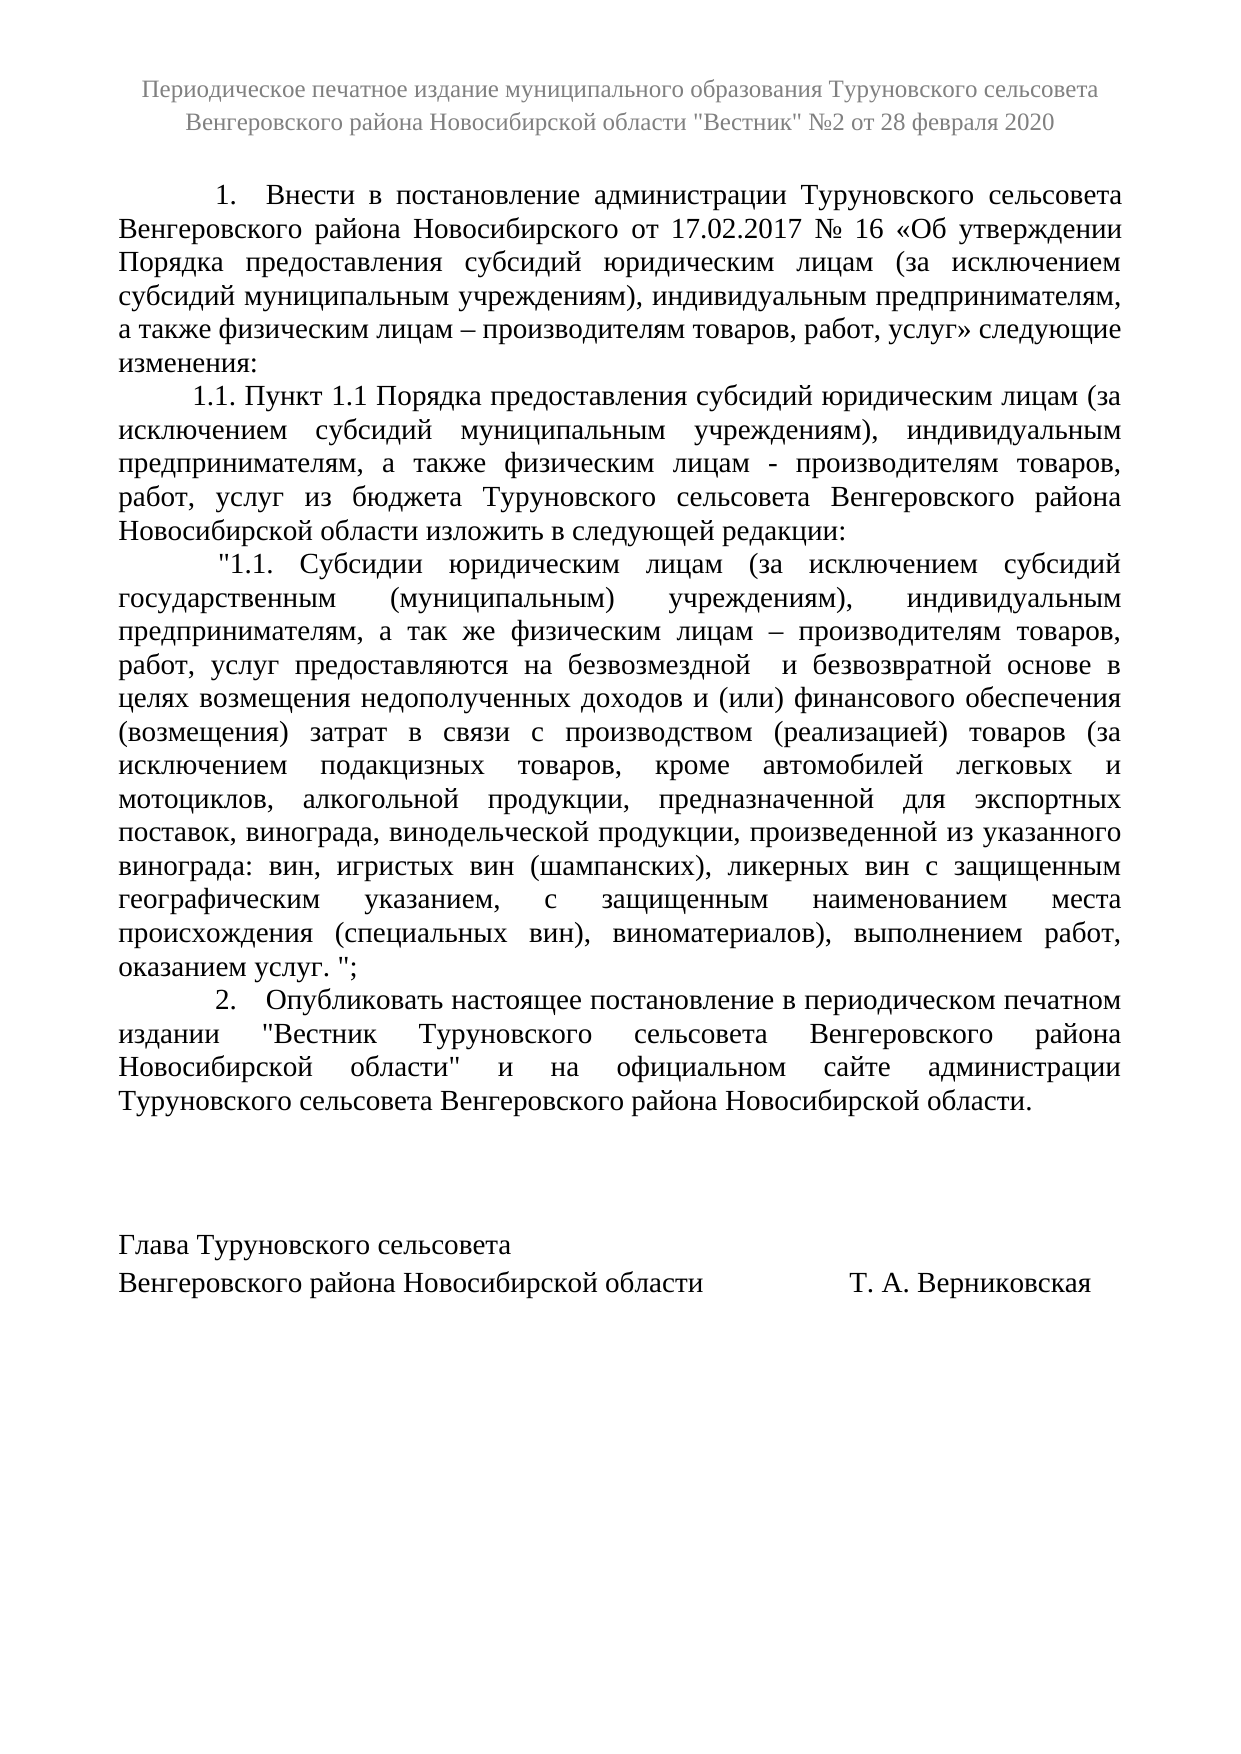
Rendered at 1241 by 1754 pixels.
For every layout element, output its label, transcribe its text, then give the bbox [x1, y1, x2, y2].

text Глава Туруновского сельсовета [118, 1227, 1122, 1261]
list Внести в постановление администрации Туруновского сельсовета Венгеровского района Новосибирского от 17.02.2017 № 16 «Об утверждении Порядка предоставления субсидий юридическим лицам (за исключением субсидий муниципальным учреждениям), индивидуальным предпринимателям, а также физическим лицам – производителям товаров, работ, услуг» следующие изменения: [118, 177, 1122, 378]
text 1.1. Пункт 1.1 Порядка предоставления субсидий юридическим лицам (за исключением субсидий муниципальным учреждениям), индивидуальным предпринимателям, а также физическим лицам - производителям товаров, работ, услуг из бюджета Туруновского сельсовета Венгеровского района Новосибирской области изложить в следующей редакции: [118, 378, 1122, 546]
text "1.1. Субсидии юридическим лицам (за исключением субсидий государственным (муниципальным) учреждениям), индивидуальным предпринимателям, а так же физическим лицам – производителям товаров, работ, услуг предоставляются на безвозмездной и безвозвратной основе в целях возмещения недополученных доходов и (или) финансового обеспечения (возмещения) затрат в связи с производством (реализацией) товаров (за исключением подакцизных товаров, кроме автомобилей легковых и мотоциклов, алкогольной продукции, предназначенной для экспортных поставок, винограда, винодельческой продукции, произведенной из указанного винограда: вин, игристых вин (шампанских), ликерных вин с защищенным географическим указанием, с защищенным наименованием места происхождения (специальных вин), виноматериалов), выполнением работ, оказанием услуг. "; [118, 546, 1122, 982]
text Венгеровского района Новосибирской области Т. А. Верниковская [118, 1266, 1122, 1299]
list Опубликовать настоящее постановление в периодическом печатном издании "Вестник Туруновского сельсовета Венгеровского района Новосибирской области" и на официальном сайте администрации Туруновского сельсовета Венгеровского района Новосибирской области. [118, 982, 1122, 1116]
